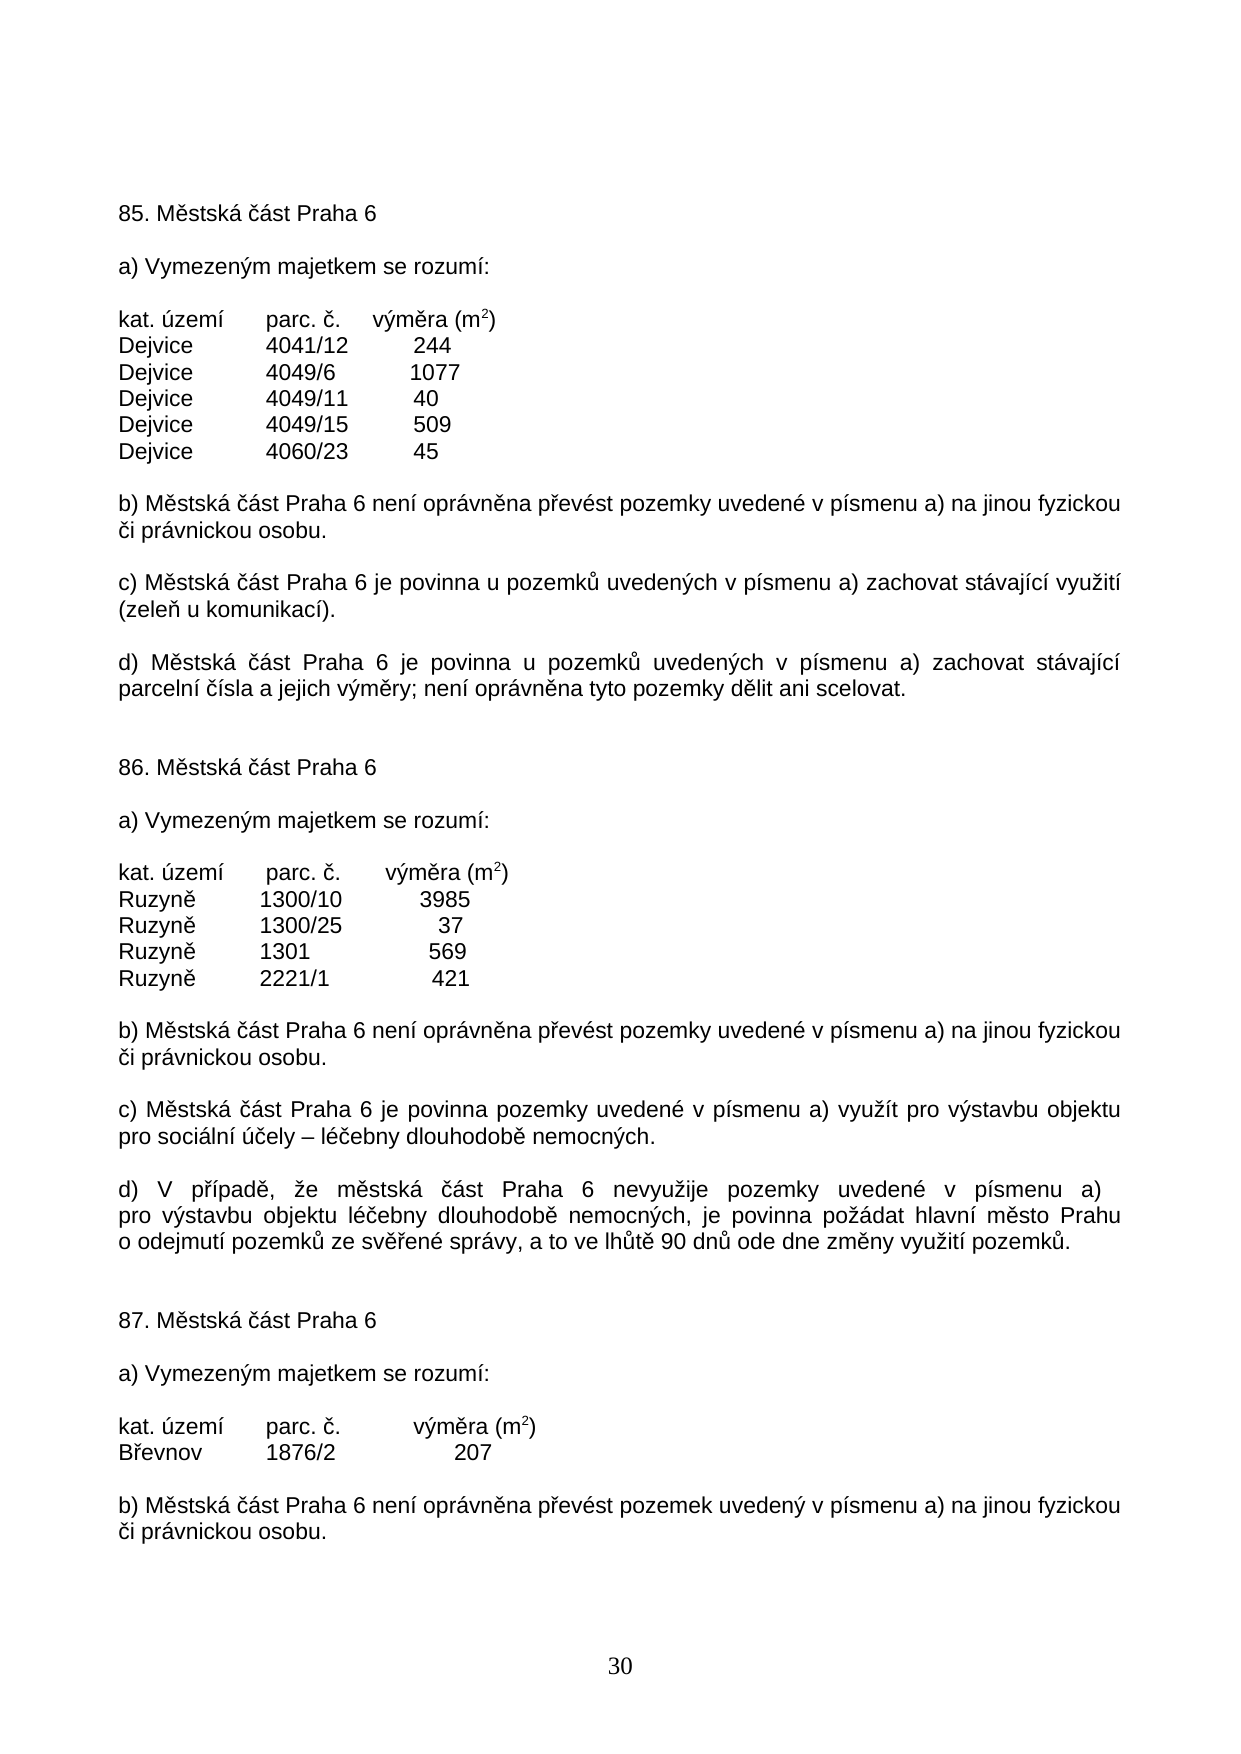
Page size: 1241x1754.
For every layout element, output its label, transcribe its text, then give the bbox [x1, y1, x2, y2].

text Ruzyně 1301 569 [118, 938, 1122, 965]
text kat. území parc. č. výměra (m2) [118, 1413, 1122, 1439]
text Dejvice 4049/6 1077 [118, 358, 1122, 385]
text a) Vymezeným majetkem se rozumí: [118, 1360, 1122, 1386]
text Ruzyně 1300/10 3985 [118, 886, 1122, 912]
text c) Městská část Praha 6 je povinna u pozemků uvedených v písmenu a) zachovat stávající využití (zeleň u komunikací). [118, 569, 1122, 622]
text b) Městská část Praha 6 není oprávněna převést pozemek uvedený v písmenu a) na jinou fyzickou či právnickou osobu. [118, 1492, 1122, 1544]
text Dejvice 4041/12 244 [118, 332, 1122, 358]
text Dejvice 4060/23 45 [118, 438, 1122, 464]
text d) V případě, že městská část Praha 6 nevyužije pozemky uvedené v písmenu a) pro výstavbu objektu léčebny dlouhodobě nemocných, je povinna požádat hlavní město Prahu o odejmutí pozemků ze svěřené správy, a to ve lhůtě 90 dnů ode dne změny využití pozemků. [118, 1176, 1122, 1254]
text 87. Městská část Praha 6 [118, 1307, 1122, 1334]
text Dejvice 4049/15 509 [118, 411, 1122, 438]
text Ruzyně 2221/1 421 [118, 965, 1122, 991]
text 85. Městská část Praha 6 [118, 200, 1122, 227]
text b) Městská část Praha 6 není oprávněna převést pozemky uvedené v písmenu a) na jinou fyzickou či právnickou osobu. [118, 490, 1122, 543]
text d) Městská část Praha 6 je povinna u pozemků uvedených v písmenu a) zachovat stávající parcelní čísla a jejich výměry; není oprávněna tyto pozemky dělit ani scelovat. [118, 648, 1122, 701]
text Břevnov 1876/2 207 [118, 1439, 1122, 1465]
text a) Vymezeným majetkem se rozumí: [118, 253, 1122, 279]
text 86. Městská část Praha 6 [118, 754, 1122, 780]
text kat. území parc. č. výměra (m2) [118, 306, 1122, 332]
text b) Městská část Praha 6 není oprávněna převést pozemky uvedené v písmenu a) na jinou fyzickou či právnickou osobu. [118, 1017, 1122, 1070]
text Ruzyně 1300/25 37 [118, 912, 1122, 938]
text c) Městská část Praha 6 je povinna pozemky uvedené v písmenu a) využít pro výstavbu objektu pro sociální účely – léčebny dlouhodobě nemocných. [118, 1096, 1122, 1149]
text Dejvice 4049/11 40 [118, 385, 1122, 411]
text kat. území parc. č. výměra (m2) [118, 859, 1122, 886]
text a) Vymezeným majetkem se rozumí: [118, 807, 1122, 833]
